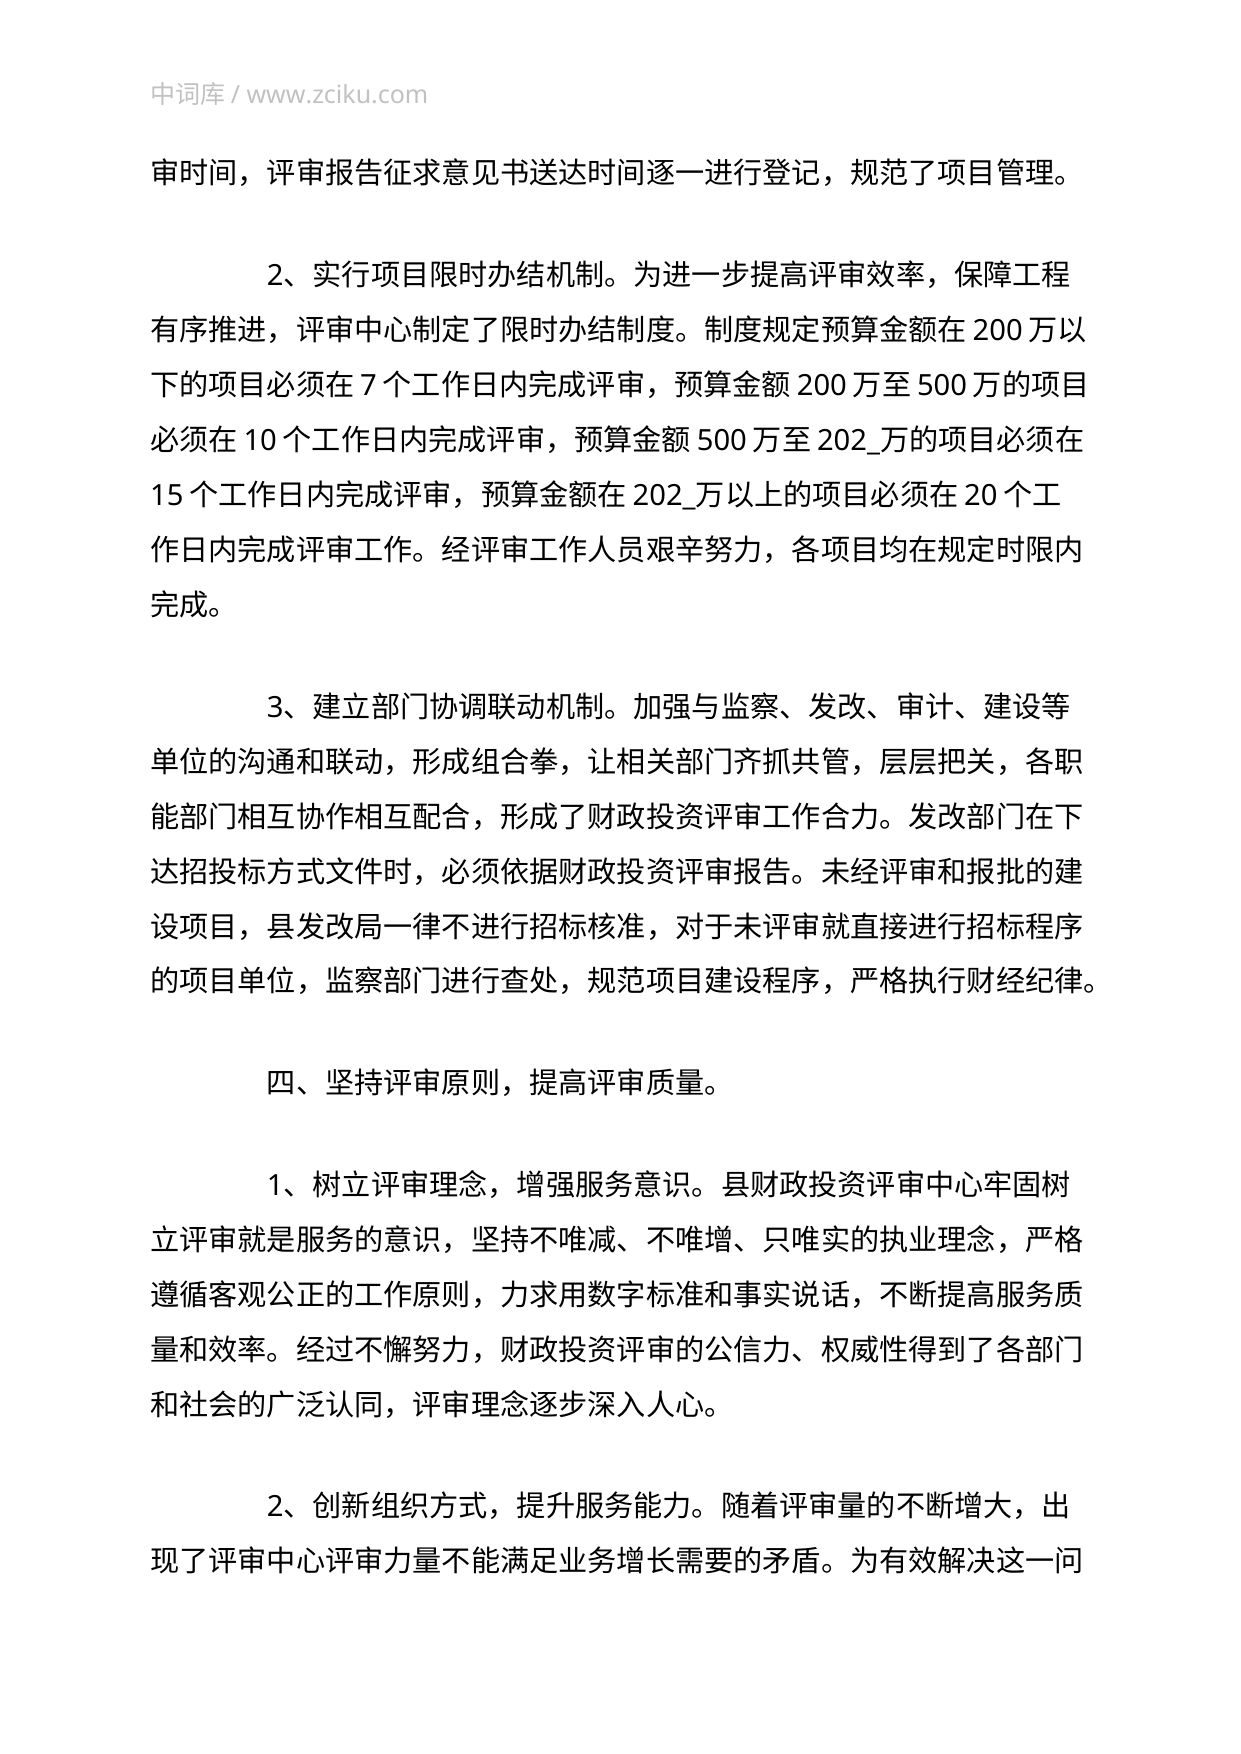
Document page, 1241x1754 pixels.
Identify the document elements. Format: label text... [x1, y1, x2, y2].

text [150, 150, 1090, 192]
text 2、实行项目限时办结机制。为进一步提高评审效率，保障工程有序推进，评审中心制定了限时办结制度。制度规定预算金额在200万以下的项目必须在7个工作日内完成评审，预算金额200万至500万的项目必须在10个工作日内完成评审，预算金额500万至202_万的项目必须在15个工作日内完成评审，预算金额在202_万以上的项目必须在20个工作日内完成评审工作。经评审工作人员艰辛努力，各项目均在规定时限内完成。 [150, 252, 1090, 624]
text 四、坚持评审原则，提高评审质量。 [150, 1060, 1090, 1102]
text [150, 1483, 1090, 1580]
text 1、树立评审理念，增强服务意识。县财政投资评审中心牢固树立评审就是服务的意识，坚持不唯减、不唯增、只唯实的执业理念，严格遵循客观公正的工作原则，力求用数字标准和事实说话，不断提高服务质量和效率。经过不懈努力，财政投资评审的公信力、权威性得到了各部门和社会的广泛认同，评审理念逐步深入人心。 [150, 1162, 1090, 1423]
text 3、建立部门协调联动机制。加强与监察、发改、审计、建设等单位的沟通和联动，形成组合拳，让相关部门齐抓共管，层层把关，各职能部门相互协作相互配合，形成了财政投资评审工作合力。发改部门在下达招投标方式文件时，必须依据财政投资评审报告。未经评审和报批的建设项目，县发改局一律不进行招标核准，对于未评审就直接进行招标程序的项目单位，监察部门进行查处，规范项目建设程序，严格执行财经纪律。 [150, 683, 1090, 1000]
